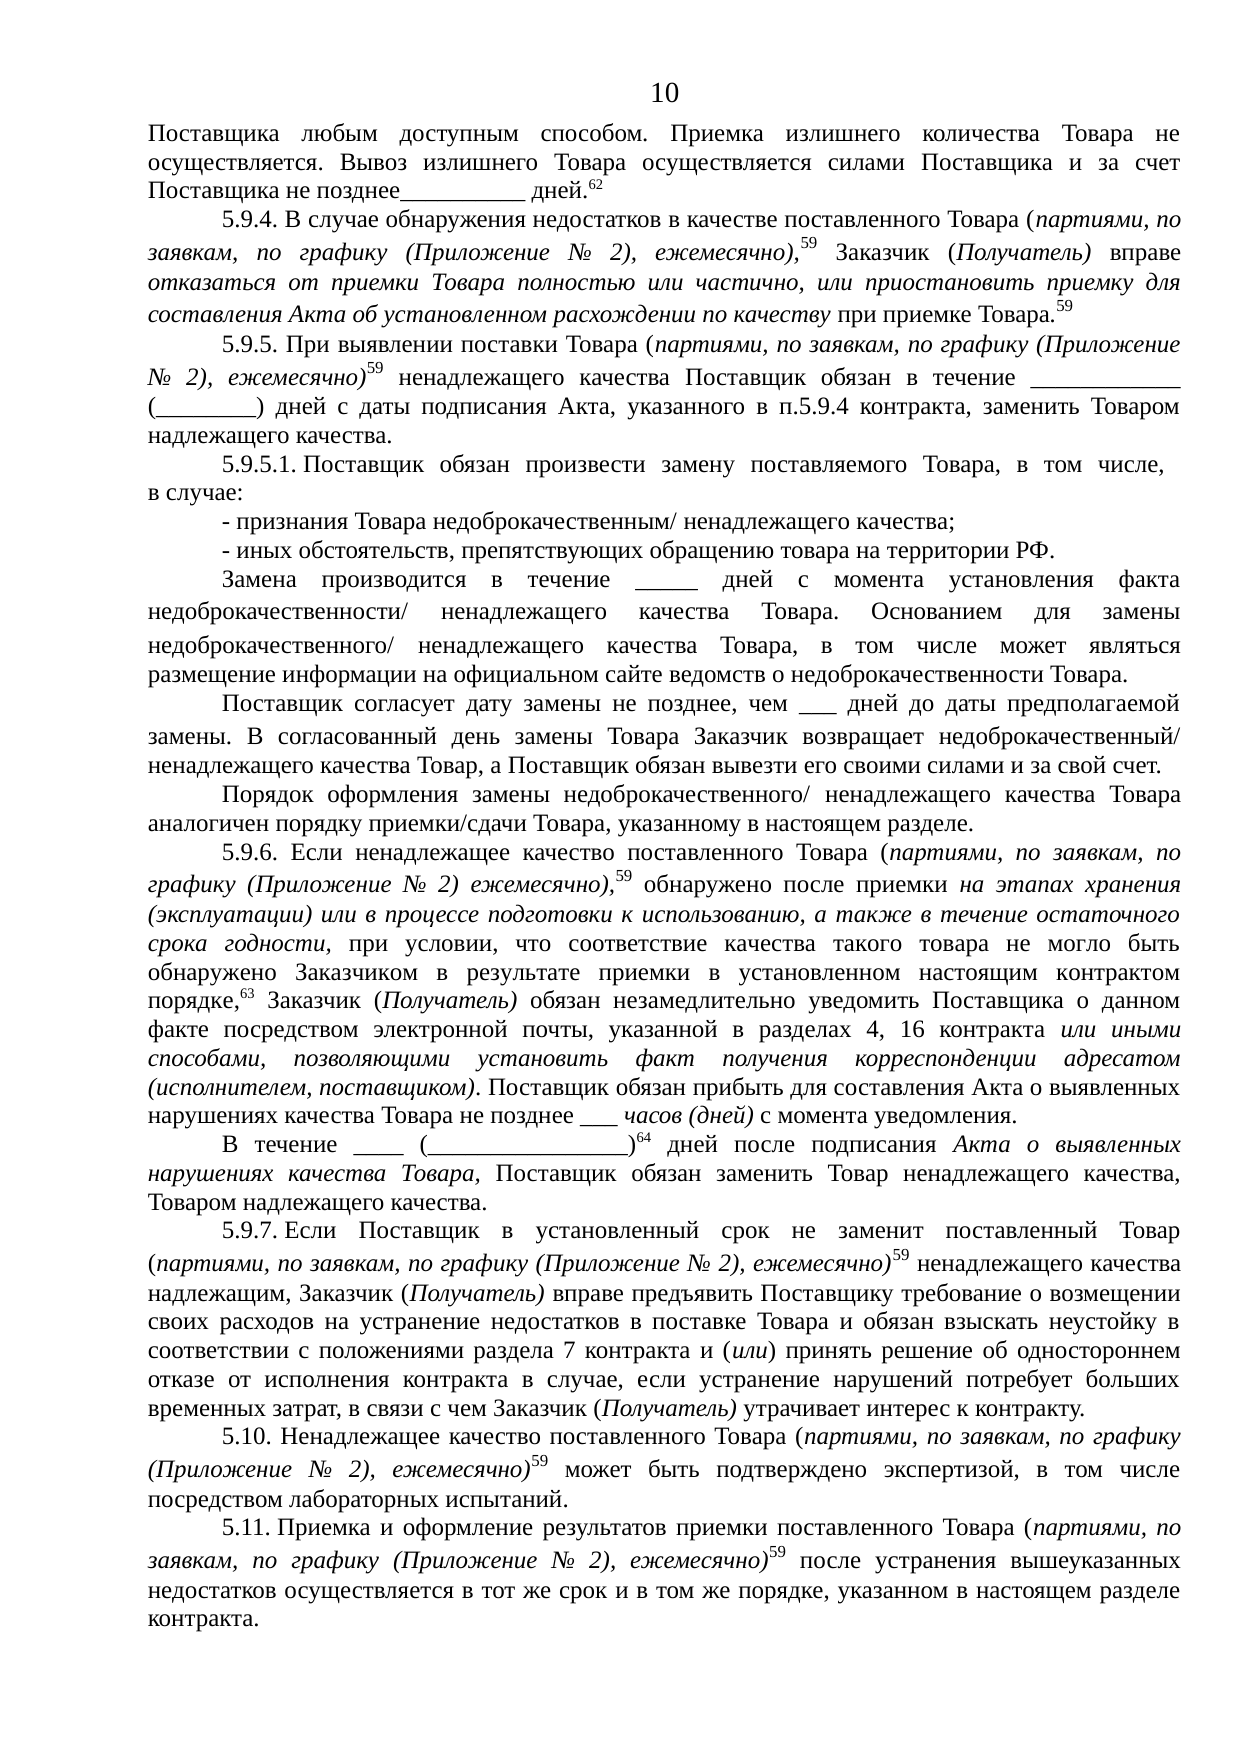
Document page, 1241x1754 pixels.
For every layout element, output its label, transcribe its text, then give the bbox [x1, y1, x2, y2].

text Замена производится в течение _____ дней с момента установления факта недоброкачественности/ ненадлежащего качества Товара. Основанием для замены недоброкачественного/ ненадлежащего качества Товара, в том числе может являться размещение информации на официальном сайте ведомств о недоброкачественности Товара. [148, 564, 1181, 688]
text 5.9.4. В случае обнаружения недостатков в качестве поставленного Товара (партиями, по заявкам, по графику (Приложение № 2), ежемесячно),59 Заказчик (Получатель) вправе отказаться от приемки Товара полностью или частично, или приостановить приемку для составления Акта об установленном расхождении по качеству при приемке Товара.59 [148, 204, 1181, 329]
text 5.9.7. Если Поставщик в установленный срок не заменит поставленный Товар (партиями, по заявкам, по графику (Приложение № 2), ежемесячно)59 ненадлежащего качества надлежащим, Заказчик (Получатель) вправе предъявить Поставщику требование о возмещении своих расходов на устранение недостатков в поставке Товара и обязан взыскать неустойку в соответствии с положениями раздела 7 контракта и (или) принять решение об одностороннем отказе от исполнения контракта в случае, если устранение нарушений потребует больших временных затрат, в связи с чем Заказчик (Получатель) утрачивает интерес к контракту. [148, 1215, 1181, 1421]
text 5.11. Приемка и оформление результатов приемки поставленного Товара (партиями, по заявкам, по графику (Приложение № 2), ежемесячно)59 после устранения вышеуказанных недостатков осуществляется в тот же срок и в том же порядке, указанном в настоящем разделе контракта. [148, 1512, 1181, 1632]
text - иных обстоятельств, препятствующих обращению товара на территории РФ. [148, 535, 1181, 564]
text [148, 118, 1181, 204]
text 5.10. Ненадлежащее качество поставленного Товара (партиями, по заявкам, по графику (Приложение № 2), ежемесячно)59 может быть подтверждено экспертизой, в том числе посредством лабораторных испытаний. [148, 1421, 1181, 1512]
text - признания Товара недоброкачественным/ ненадлежащего качества; [148, 506, 1181, 535]
text В течение ____ (________________) дней после подписания Акта о выявленных нарушениях качества Товара, Поставщик обязан заменить Товар ненадлежащего качества, Товаром надлежащего качества. [148, 1129, 1181, 1215]
text Поставщик согласует дату замены не позднее, чем ___ дней до даты предполагаемой замены. В согласованный день замены Товара Заказчик возвращает недоброкачественный/ ненадлежащего качества Товар, а Поставщик обязан вывезти его своими силами и за свой счет. [148, 688, 1181, 779]
text 5.9.5. При выявлении поставки Товара (партиями, по заявкам, по графику (Приложение № 2), ежемесячно)59 ненадлежащего качества Поставщик обязан в течение ____________ (________) дней с даты подписания Акта, указанного в п.5.9.4 контракта, заменить Товаром надлежащего качества. [148, 329, 1181, 449]
text Порядок оформления замены недоброкачественного/ ненадлежащего качества Товара аналогичен порядку приемки/сдачи Товара, указанному в настоящем разделе. [148, 779, 1181, 837]
text 5.9.5.1. Поставщик обязан произвести замену поставляемого Товара, в том числе, в случае: [148, 449, 1181, 506]
text 5.9.6. Если ненадлежащее качество поставленного Товара (партиями, по заявкам, по графику (Приложение № 2) ежемесячно),59 обнаружено после приемки на этапах хранения (эксплуатации) или в процессе подготовки к использованию, а также в течение остаточного срока годности, при условии, что соответствие качества такого товара не могло быть обнаружено Заказчиком в результате приемки в установленном настоящим контрактом порядке, Заказчик (Получатель) обязан незамедлительно уведомить Поставщика о данном факте посредством электронной почты, указанной в разделах 4, 16 контракта или иными способами, позволяющими установить факт получения корреспонденции адресатом (исполнителем, поставщиком). Поставщик обязан прибыть для составления Акта о выявленных нарушениях качества Товара не позднее ___ часов (дней) с момента уведомления. [148, 837, 1181, 1129]
